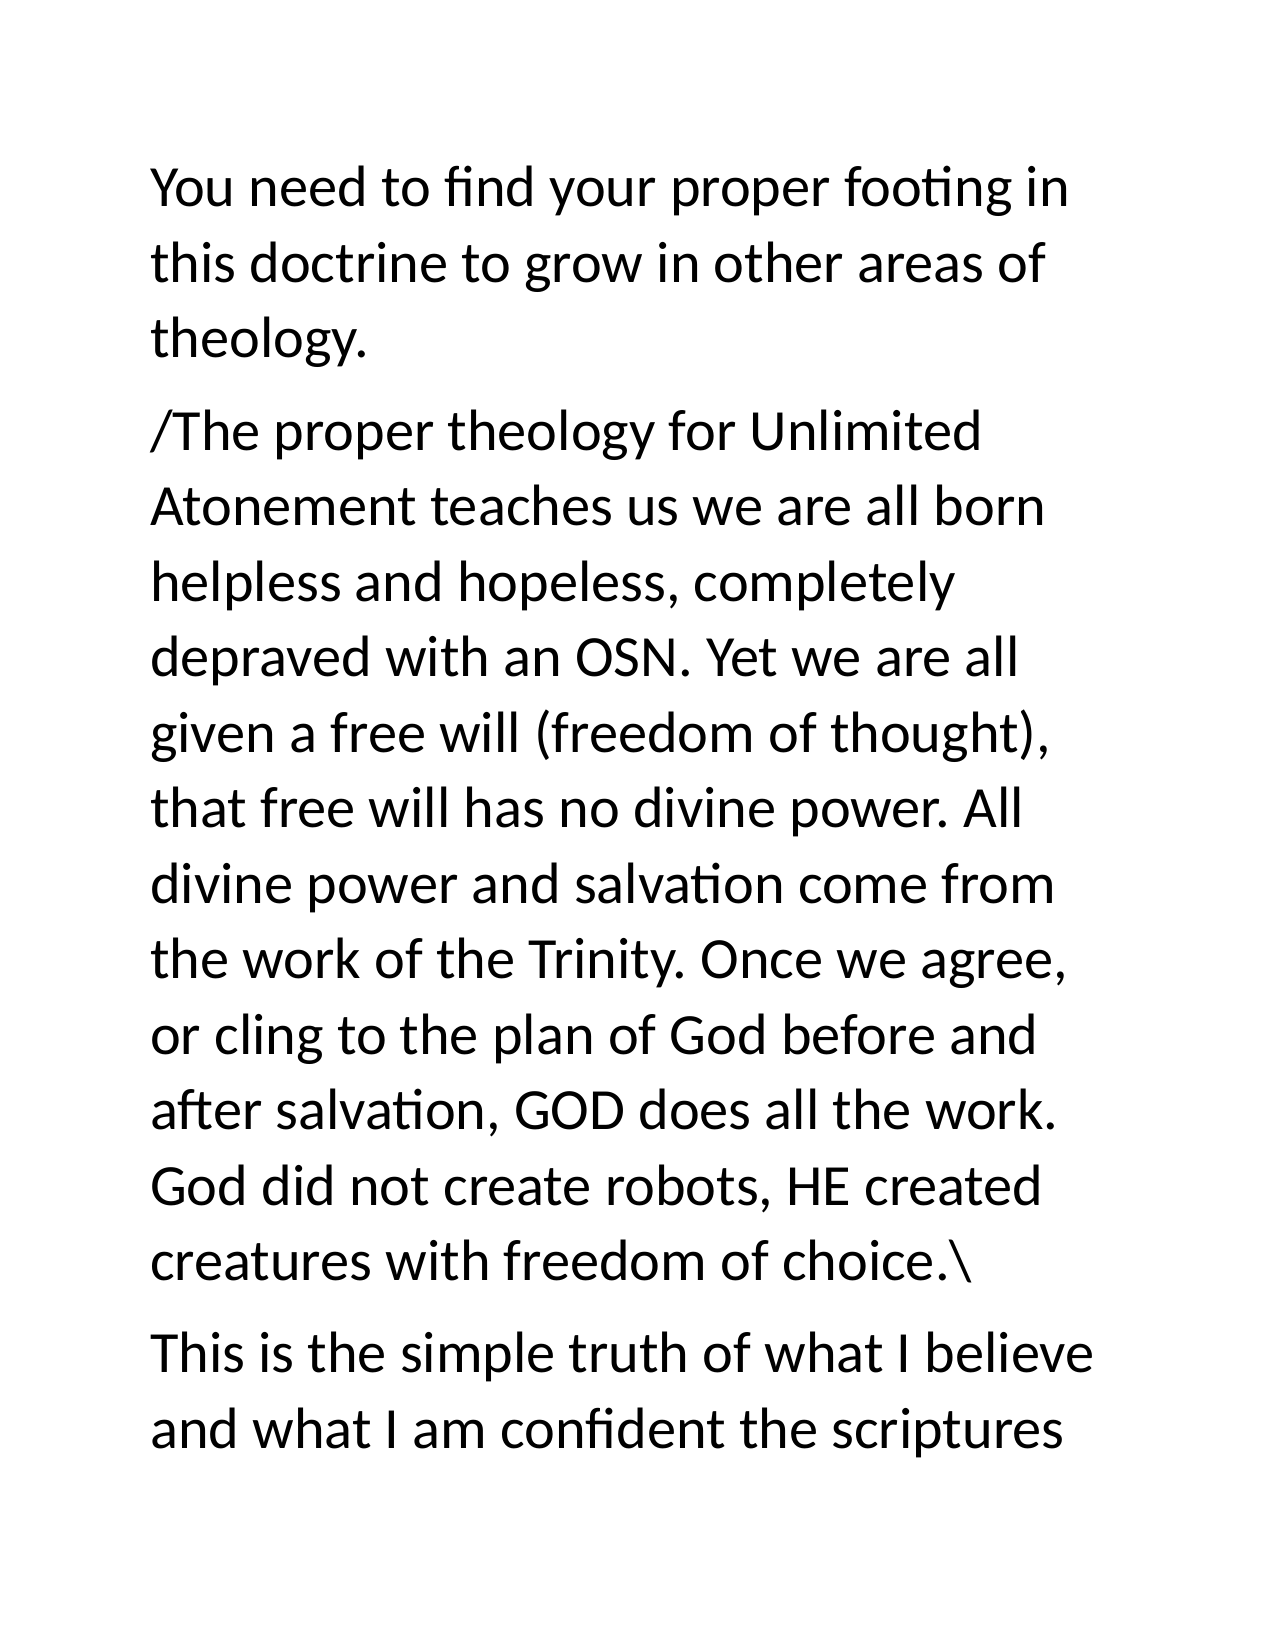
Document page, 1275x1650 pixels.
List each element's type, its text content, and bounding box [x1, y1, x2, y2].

text /The proper theology for Unlimited Atonement teaches us we are all born helpless and hopeless, completely depraved with an OSN. Yet we are all given a free will (freedom of thought), that free will has no divine power. All divine power and salvation come from the work of the Trinity. Once we agree, or cling to the plan of God before and after salvation, GOD does all the work. God did not create robots, HE created creatures with freedom of choice.\ [150, 393, 1125, 1295]
text You need to find your proper footing in this doctrine to grow in other areas of theology. [150, 150, 1125, 372]
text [150, 1316, 1125, 1463]
